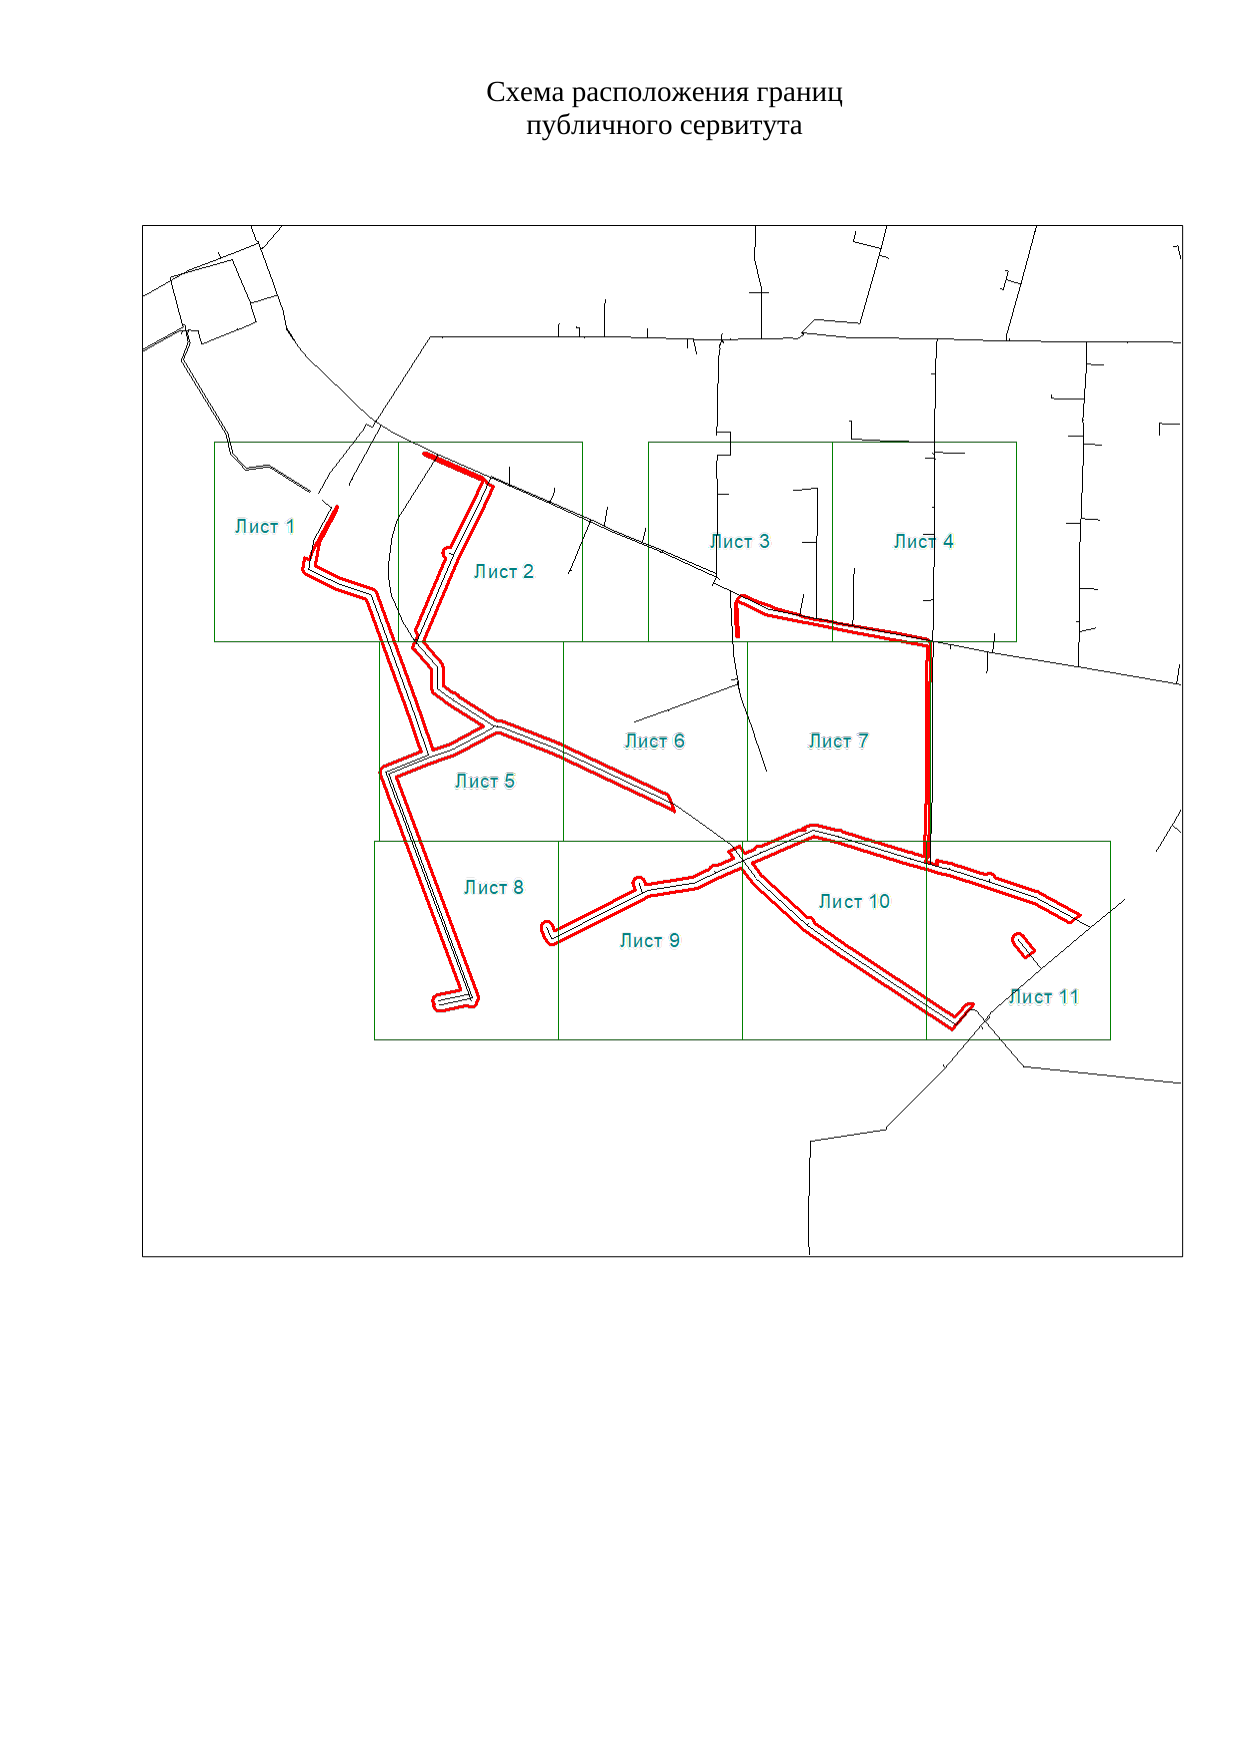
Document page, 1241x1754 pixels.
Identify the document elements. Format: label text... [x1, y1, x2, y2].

text Схема расположения границ [142, 74, 1187, 107]
picture [141, 224, 1184, 1258]
text публичного сервитута [142, 107, 1187, 141]
